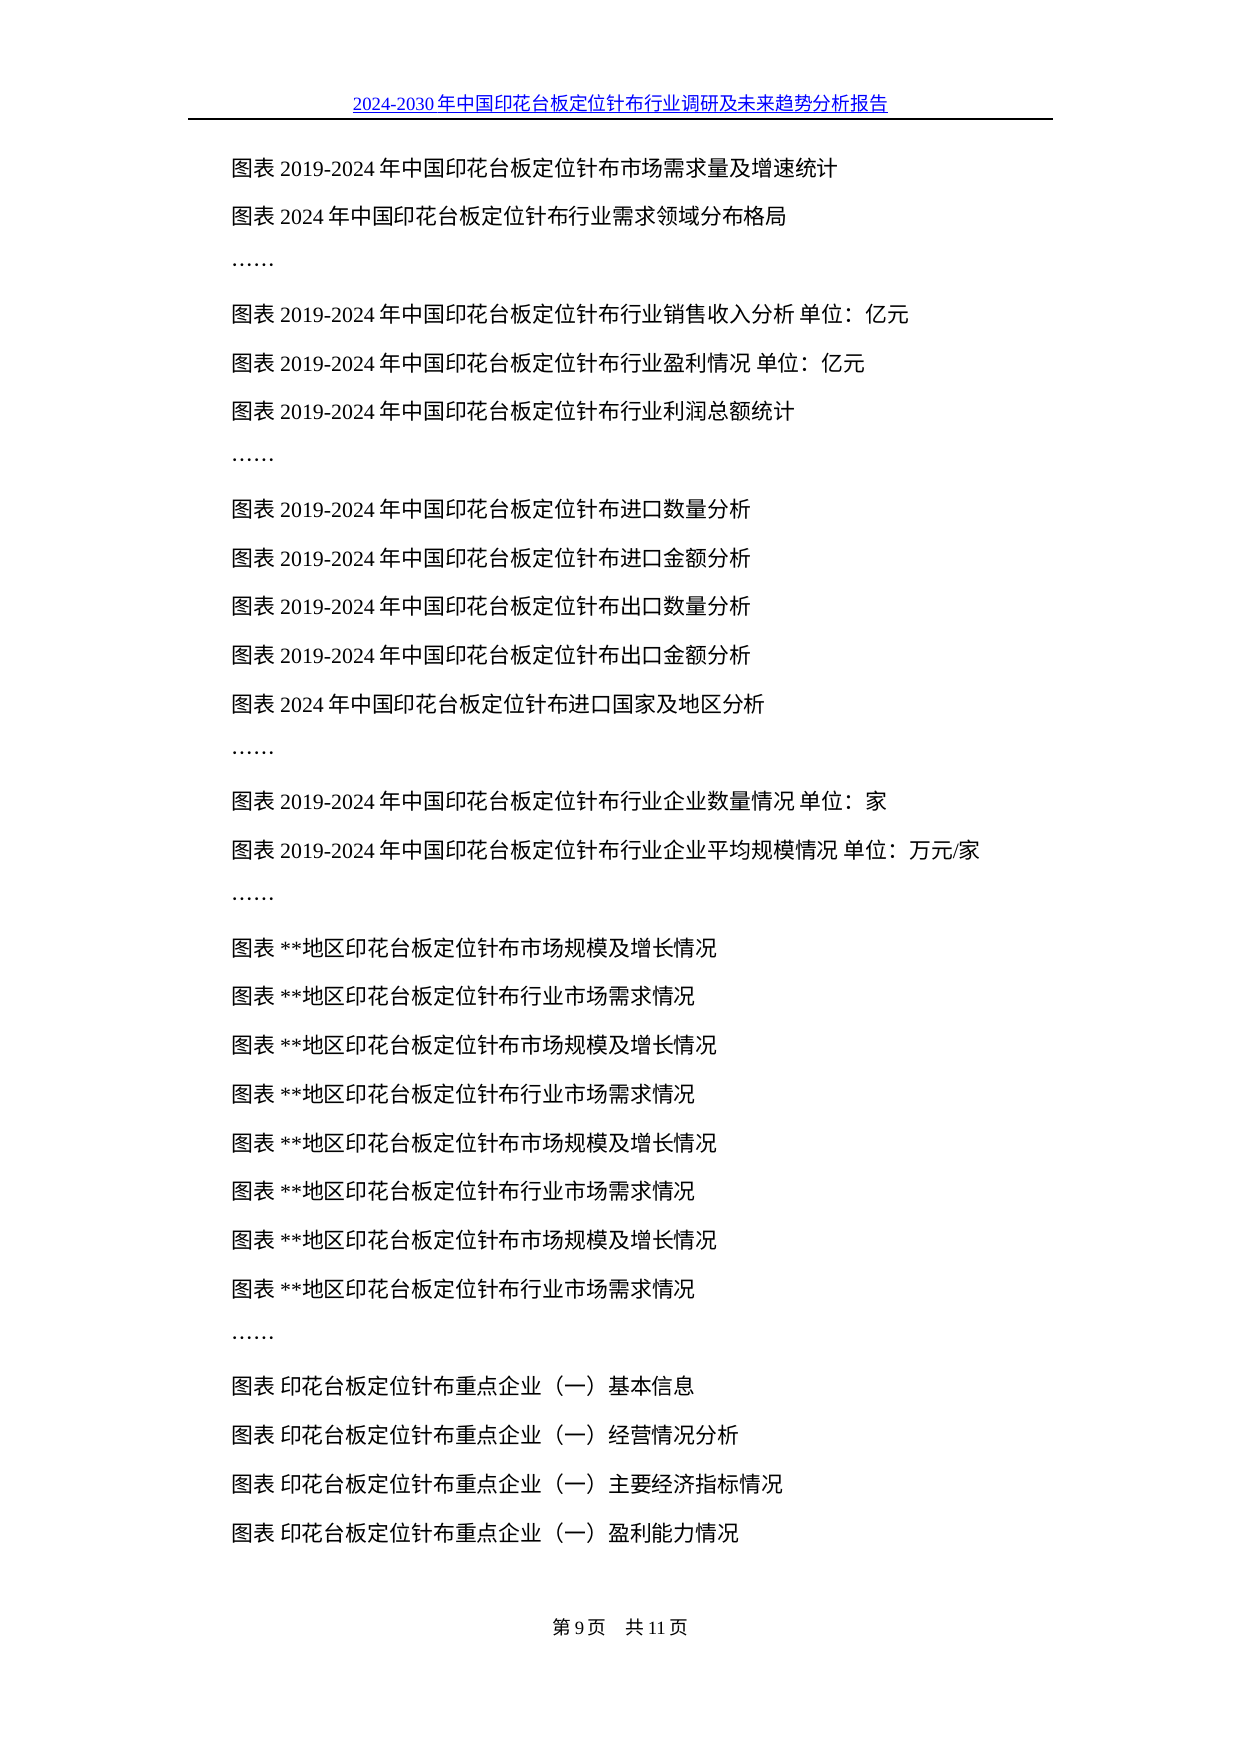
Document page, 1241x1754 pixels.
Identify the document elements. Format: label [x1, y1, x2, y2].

text [187, 150, 1053, 1548]
